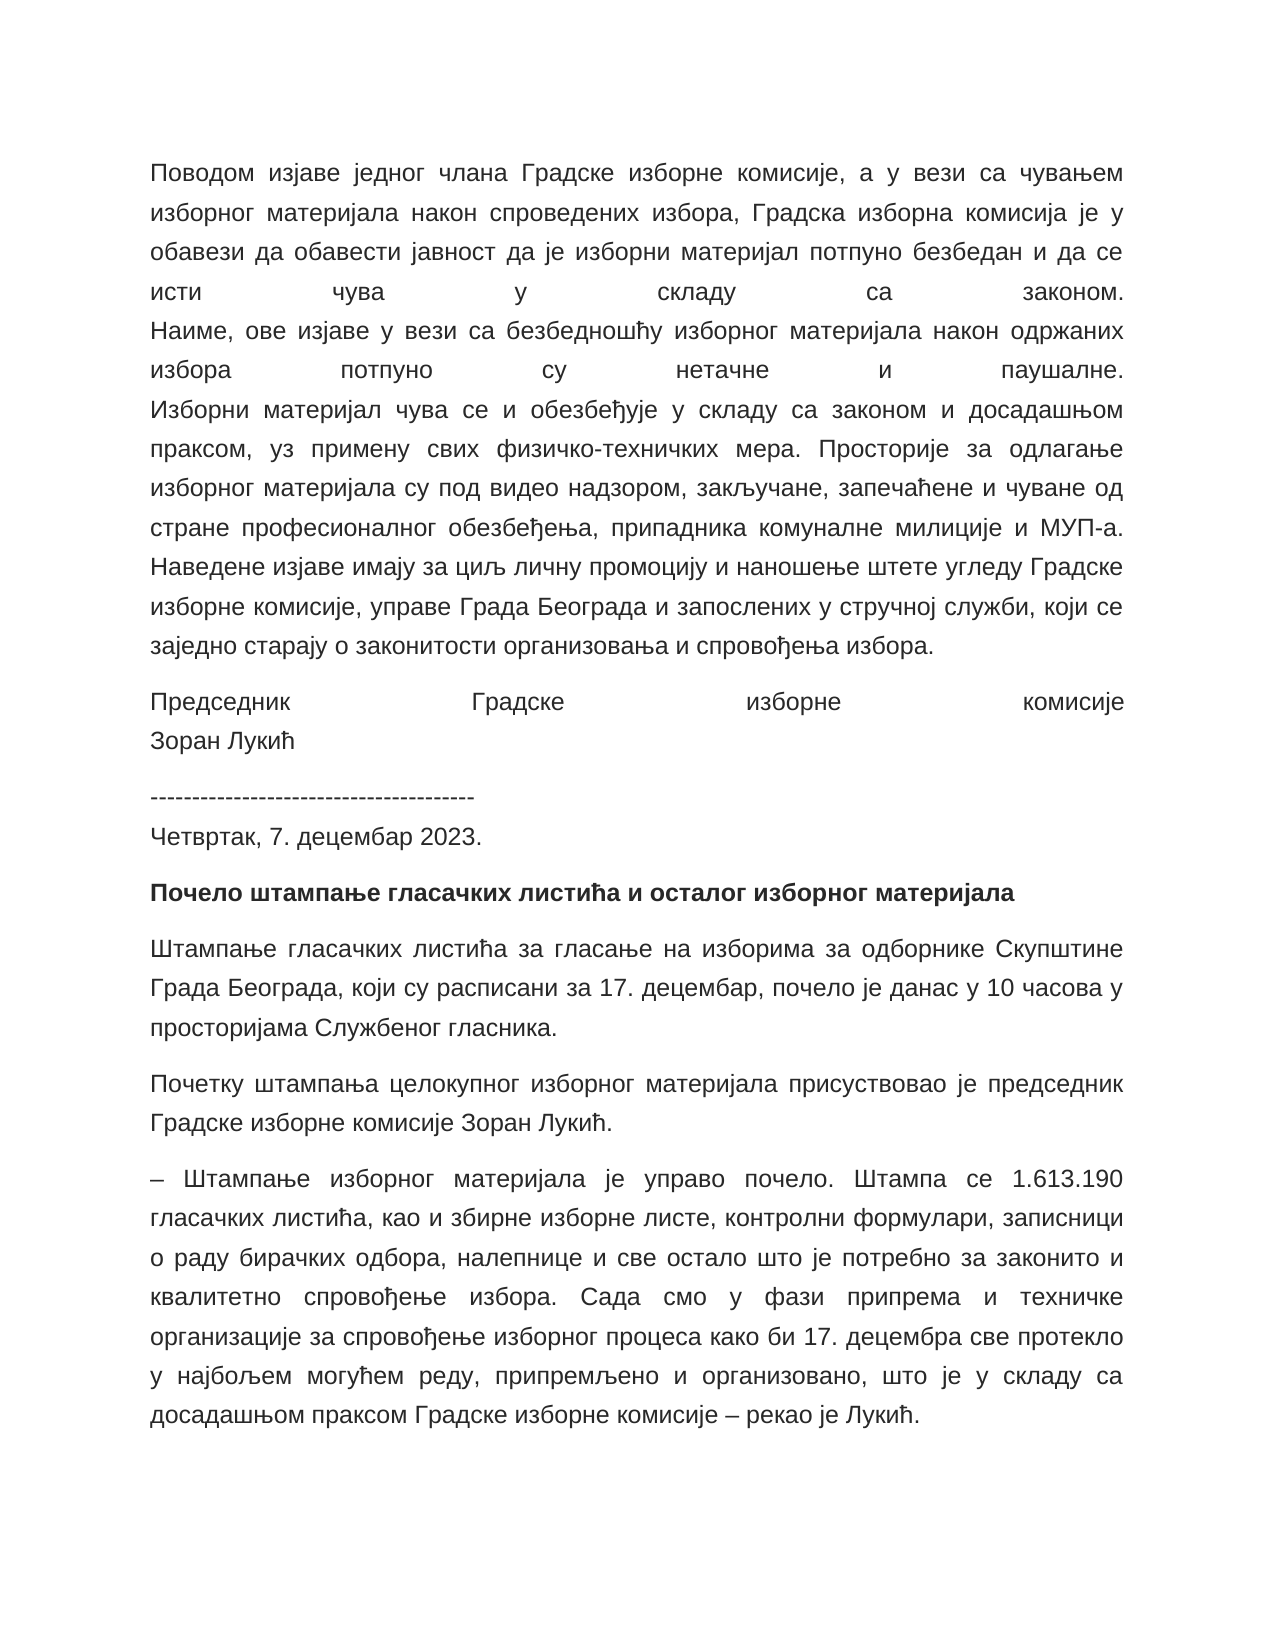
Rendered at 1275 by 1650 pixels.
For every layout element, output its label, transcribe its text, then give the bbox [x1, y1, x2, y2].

text Штампање гласачких листића за гласање на изборима за одборнике Скупштине Града Београда, који су расписани за 17. децембар, почело је данас у 10 часова у просторијама Службеног гласника. [87, 925, 1187, 1049]
text Председник Градске изборне комисије Зоран Лукић [87, 678, 1187, 763]
text – Штампање изборног материјала је управо почело. Штампа се 1.613.190 гласачких листића, као и збирне изборне листе, контролни формулари, записници о раду бирачких одбора, налепнице и све остало што је потребно за законито и квалитетно спровођење избора. Сада смо у фази припрема и техничке организације за спровођење изборног процеса како би 17. децембра све протекло у најбољем могућем реду, припремљено и организовано, што је у складу са досадашњом праксом Градске изборне комисије – рекао је Лукић. [87, 1156, 1187, 1437]
text Поводом изјаве једног члана Градске изборне комисије, а у вези са чувањем изборног материјала након спроведених избора, Градска изборна комисија је у обавези да обавести јавност да је изборни материјал потпуно безбедан и да се исти чува у складу са законом. Наиме, ове изјаве у вези са безбедношћу изборног материјала након одржаних избора потпуно су нетачне и паушалне. Изборни материјал чува се и обезбеђује у складу са законом и досадашњом праксом, уз примену свих физичко-техничких мера. Просторије за одлагање изборног материјала су под видео надзором, закључане, запечаћене и чуване од стране професионалног обезбеђења, припадника комуналне милиције и МУП-а. Наведене изјаве имају за циљ личну промоцију и наношење штете угледу Градске изборне комисије, управе Града Београда и запослених у стручној служби, који се заједно старају о законитости организовања и спровођења избора. [87, 150, 1187, 668]
text Почетку штампања целокупног изборног материјала присуствовао је председник Градске изборне комисије Зоран Лукић. [87, 1060, 1187, 1145]
text Почело штампање гласачких листића и осталог изборног материјала [87, 869, 1187, 915]
text --------------------------------------- Четвртак, 7. децембар 2023. [87, 774, 1187, 859]
